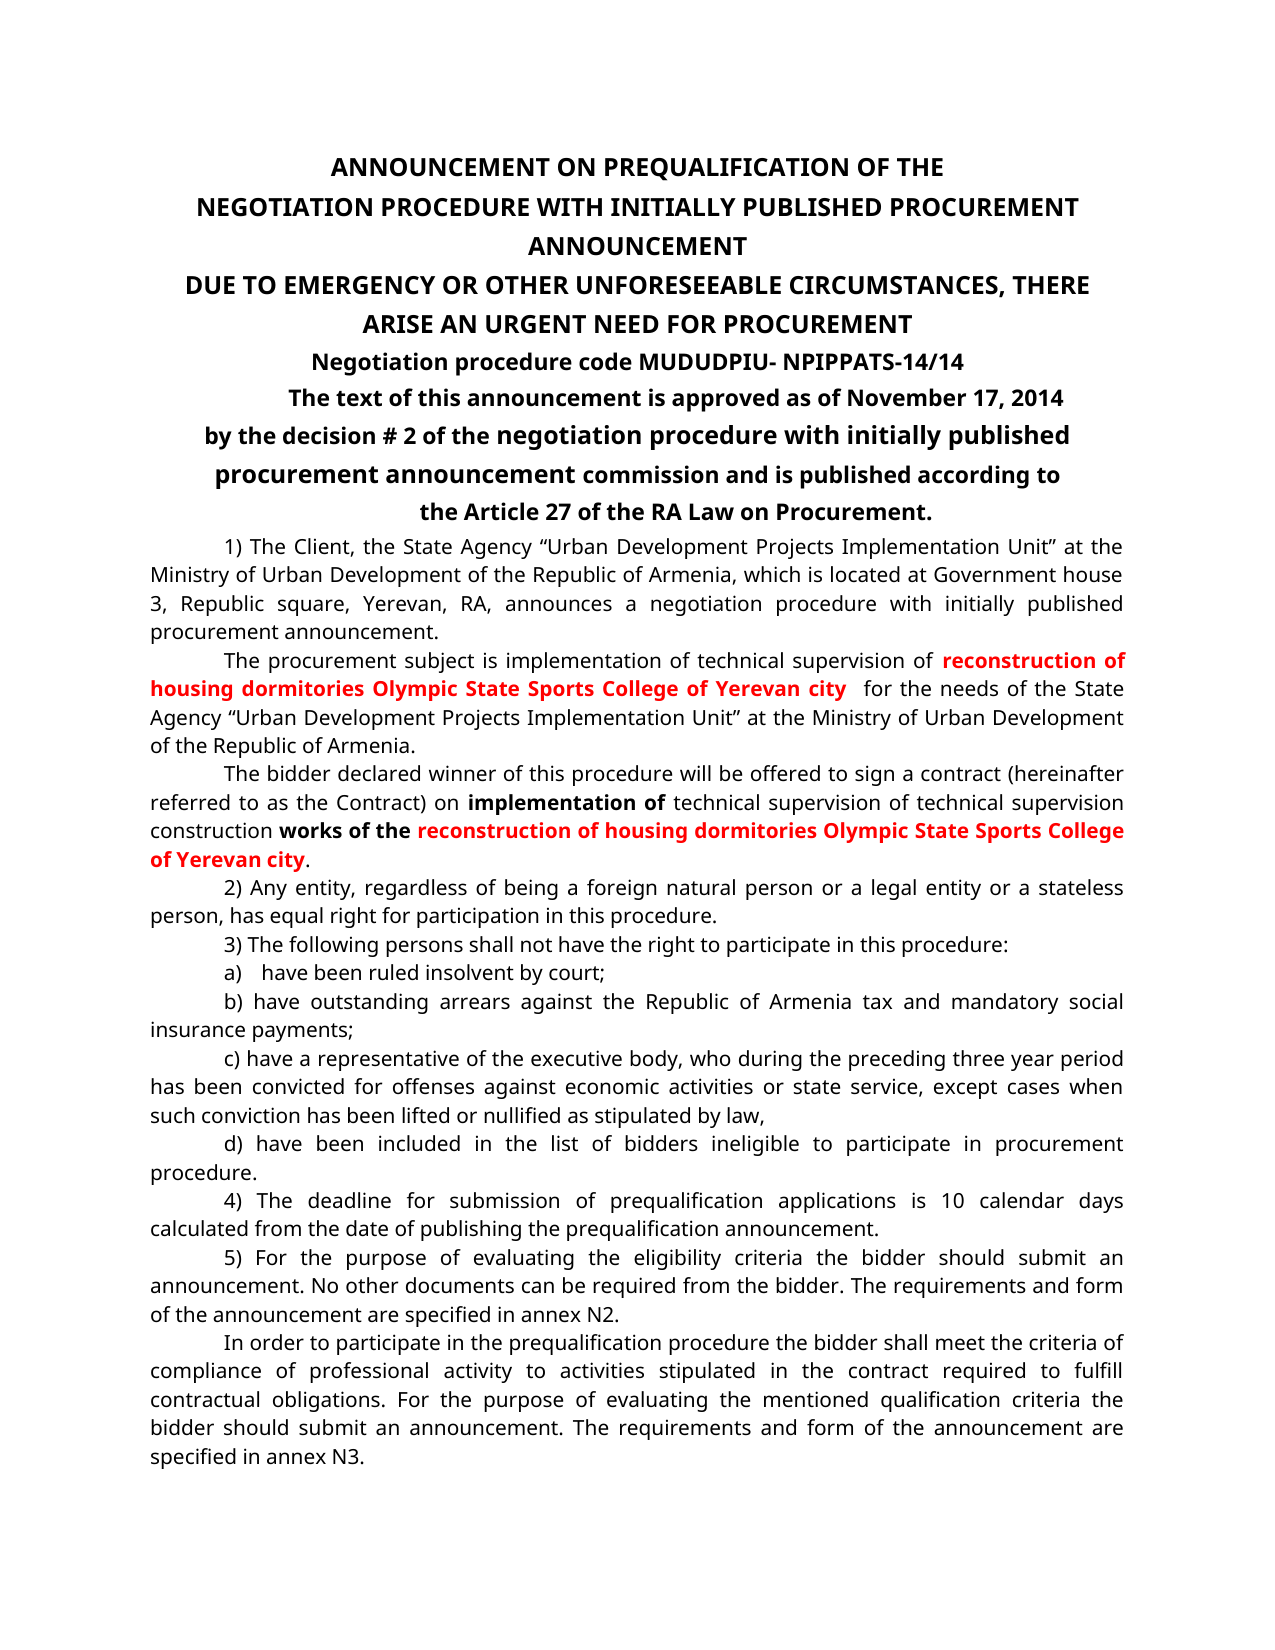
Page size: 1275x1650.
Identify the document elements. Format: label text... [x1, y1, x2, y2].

text NEGOTIATION PROCEDURE WITH INITIALLY PUBLISHED PROCUREMENT ANNOUNCEMENT [150, 189, 1125, 262]
text 4) The deadline for submission of prequalification applications is 10 calendar days calculated from the date of publishing the prequalification announcement. [150, 1186, 1125, 1243]
text The text of this announcement is approved as of November 17, 2014 [162, 382, 1125, 413]
text c) have a representative of the executive body, who during the preceding three year period has been convicted for offenses against economic activities or state service, except cases when such conviction has been lifted or nullified as stipulated by law, [150, 1044, 1125, 1129]
text 2) Any entity, regardless of being a foreign natural person or a legal entity or a stateless person, has equal right for participation in this procedure. [150, 873, 1125, 930]
text by the decision # 2 of the negotiation procedure with initially published procurement announcement commission and is published according to [150, 418, 1125, 491]
text d) have been included in the list of bidders ineligible to participate in procurement procedure. [150, 1129, 1125, 1186]
text Negotiation procedure code MUDUDPIU- NPIPPATS-14/14 [150, 346, 1125, 377]
text ANNOUNCEMENT ON PREQUALIFICATION OF THE [150, 150, 1125, 184]
list have been ruled insolvent by court; [224, 958, 1125, 987]
text b) have outstanding arrears against the Republic of Armenia tax and mandatory social insurance payments; [150, 987, 1125, 1044]
text In order to participate in the prequalification procedure the bidder shall meet the criteria of compliance of professional activity to activities stipulated in the contract required to fulfill contractual obligations. For the purpose of evaluating the mentioned qualification criteria the bidder should submit an announcement. The requirements and form of the announcement are specified in annex N3. [150, 1328, 1125, 1470]
text the Article 27 of the RA Law on Procurement. [162, 496, 1125, 527]
text The bidder declared winner of this procedure will be offered to sign a contract (hereinafter referred to as the Contract) on implementation of technical supervision of technical supervision construction works of the reconstruction of housing dormitories Olympic State Sports College of Yerevan city. [150, 759, 1125, 873]
text 3) The following persons shall not have the right to participate in this procedure: [150, 930, 1125, 958]
text 1) The Client, the State Agency “Urban Development Projects Implementation Unit” at the Ministry of Urban Development of the Republic of Armenia, which is located at Government house 3, Republic square, Yerevan, RA, announces a negotiation procedure with initially published procurement announcement. [150, 532, 1125, 646]
text 5) For the purpose of evaluating the eligibility criteria the bidder should submit an announcement. No other documents can be required from the bidder. The requirements and form of the announcement are specified in annex N2. [150, 1243, 1125, 1328]
text The procurement subject is implementation of technical supervision of reconstruction of housing dormitories Olympic State Sports College of Yerevan city for the needs of the State Agency “Urban Development Projects Implementation Unit” at the Ministry of Urban Development of the Republic of Armenia. [150, 646, 1125, 759]
text DUE TO EMERGENCY OR OTHER UNFORESEEABLE CIRCUMSTANCES, THERE ARISE AN URGENT NEED FOR PROCUREMENT [150, 267, 1125, 341]
